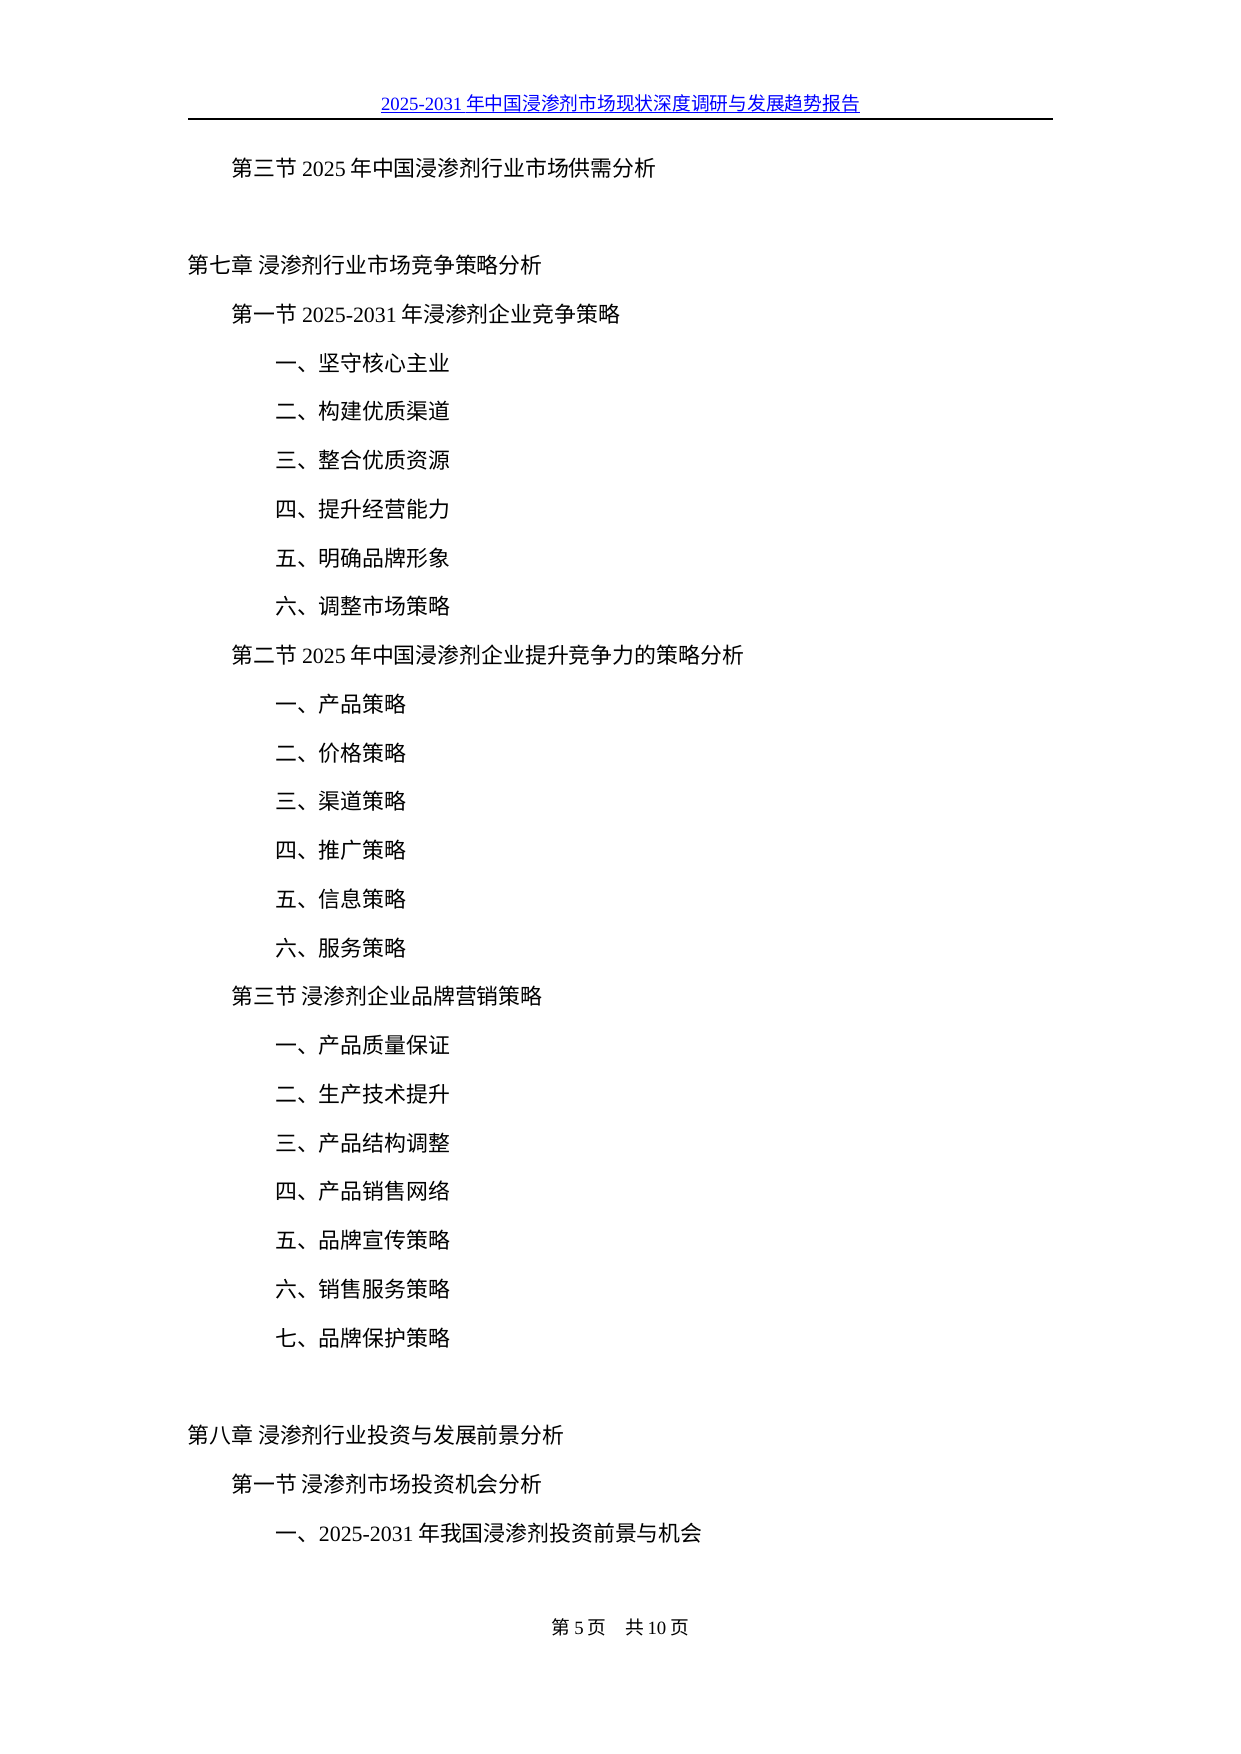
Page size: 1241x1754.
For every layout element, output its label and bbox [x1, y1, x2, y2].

text [187, 150, 1053, 1548]
